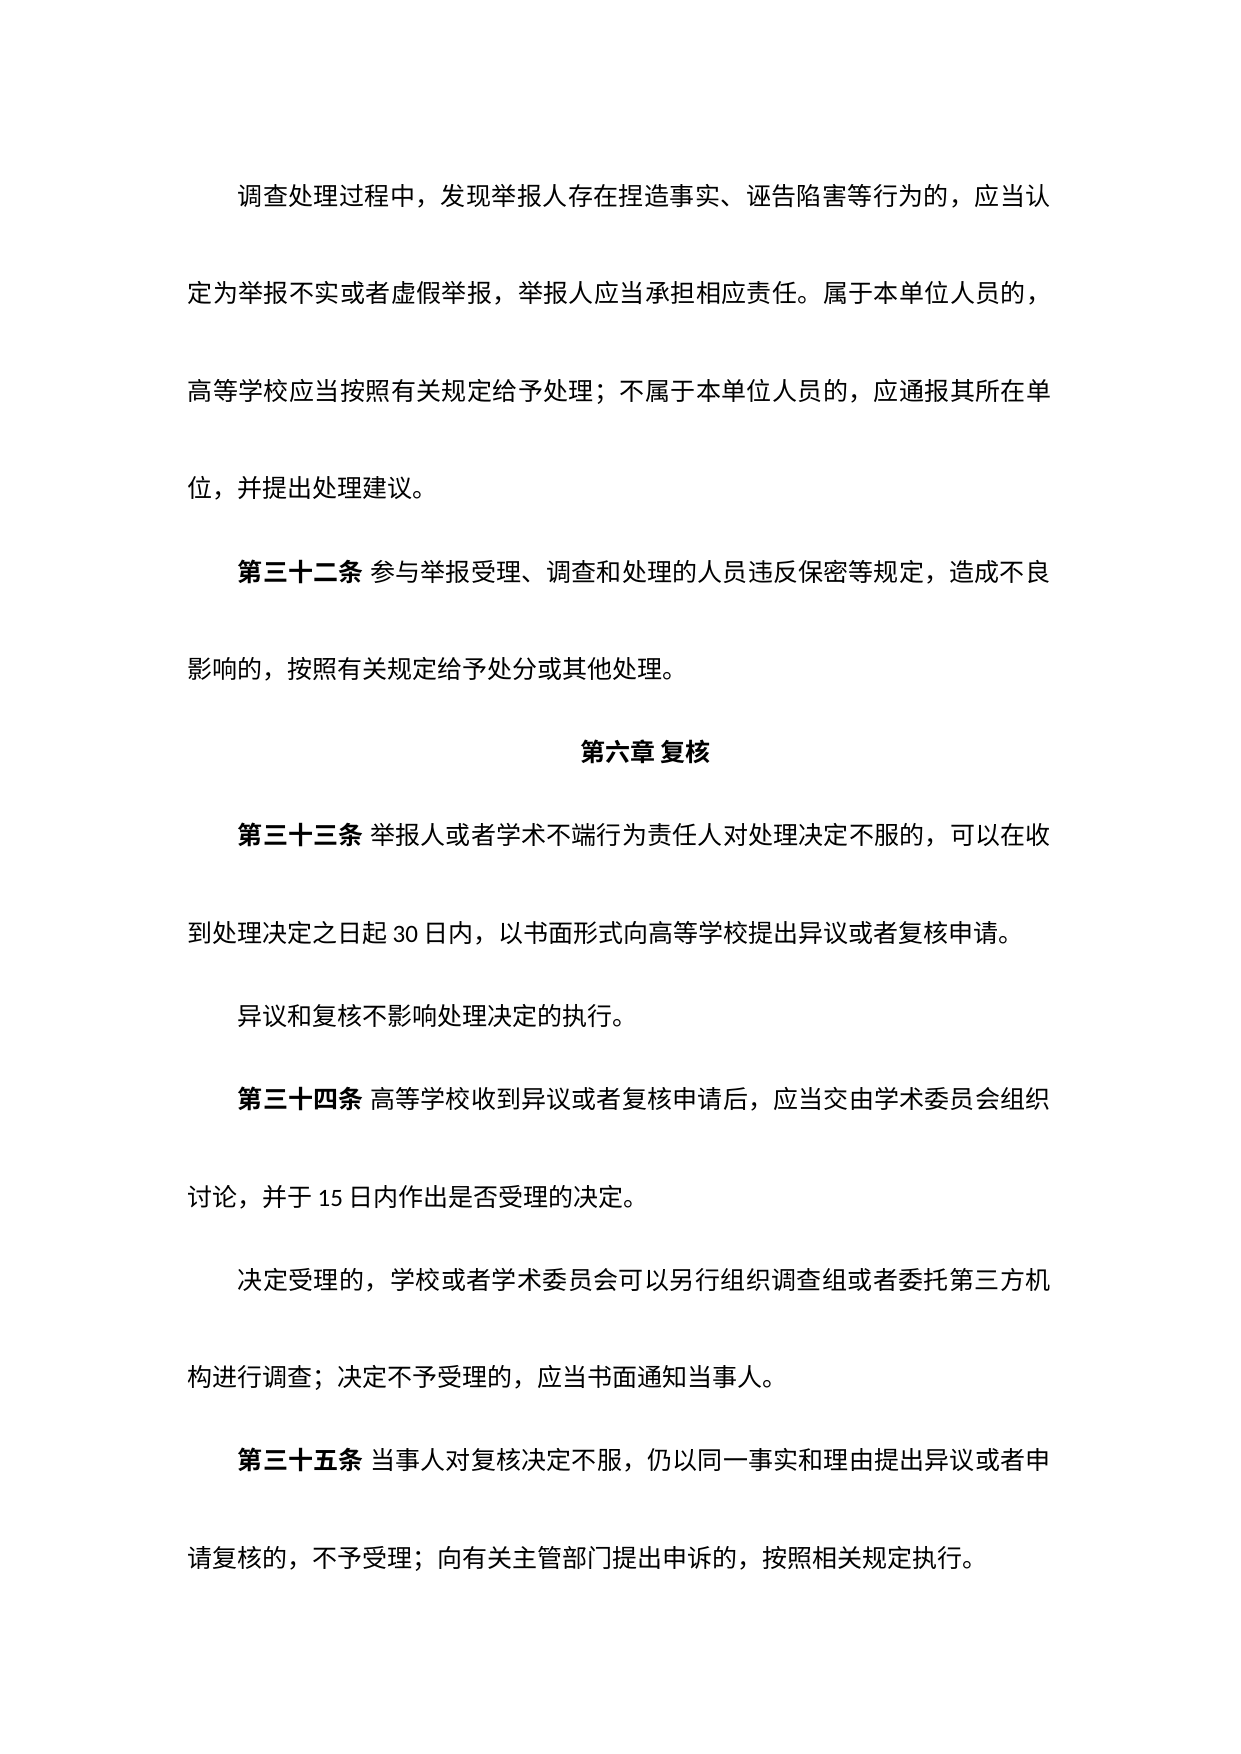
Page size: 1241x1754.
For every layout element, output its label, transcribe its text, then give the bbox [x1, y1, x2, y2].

text 第六章 复核 [187, 718, 1053, 783]
text 调查处理过程中，发现举报人存在捏造事实、诬告陷害等行为的，应当认定为举报不实或者虚假举报，举报人应当承担相应责任。属于本单位人员的，高等学校应当按照有关规定给予处理；不属于本单位人员的，应通报其所在单位，并提出处理建议。 [187, 162, 1053, 519]
text 第三十二条 参与举报受理、调查和处理的人员违反保密等规定，造成不良影响的，按照有关规定给予处分或其他处理。 [187, 538, 1053, 700]
text 第三十五条 当事人对复核决定不服，仍以同一事实和理由提出异议或者申请复核的，不予受理；向有关主管部门提出申诉的，按照相关规定执行。 [187, 1426, 1053, 1589]
text 第三十三条 举报人或者学术不端行为责任人对处理决定不服的，可以在收到处理决定之日起30日内，以书面形式向高等学校提出异议或者复核申请。 [187, 801, 1053, 964]
text 决定受理的，学校或者学术委员会可以另行组织调查组或者委托第三方机构进行调查；决定不予受理的，应当书面通知当事人。 [187, 1246, 1053, 1408]
text 异议和复核不影响处理决定的执行。 [187, 982, 1053, 1047]
text 第三十四条 高等学校收到异议或者复核申请后，应当交由学术委员会组织讨论，并于15日内作出是否受理的决定。 [187, 1065, 1053, 1228]
